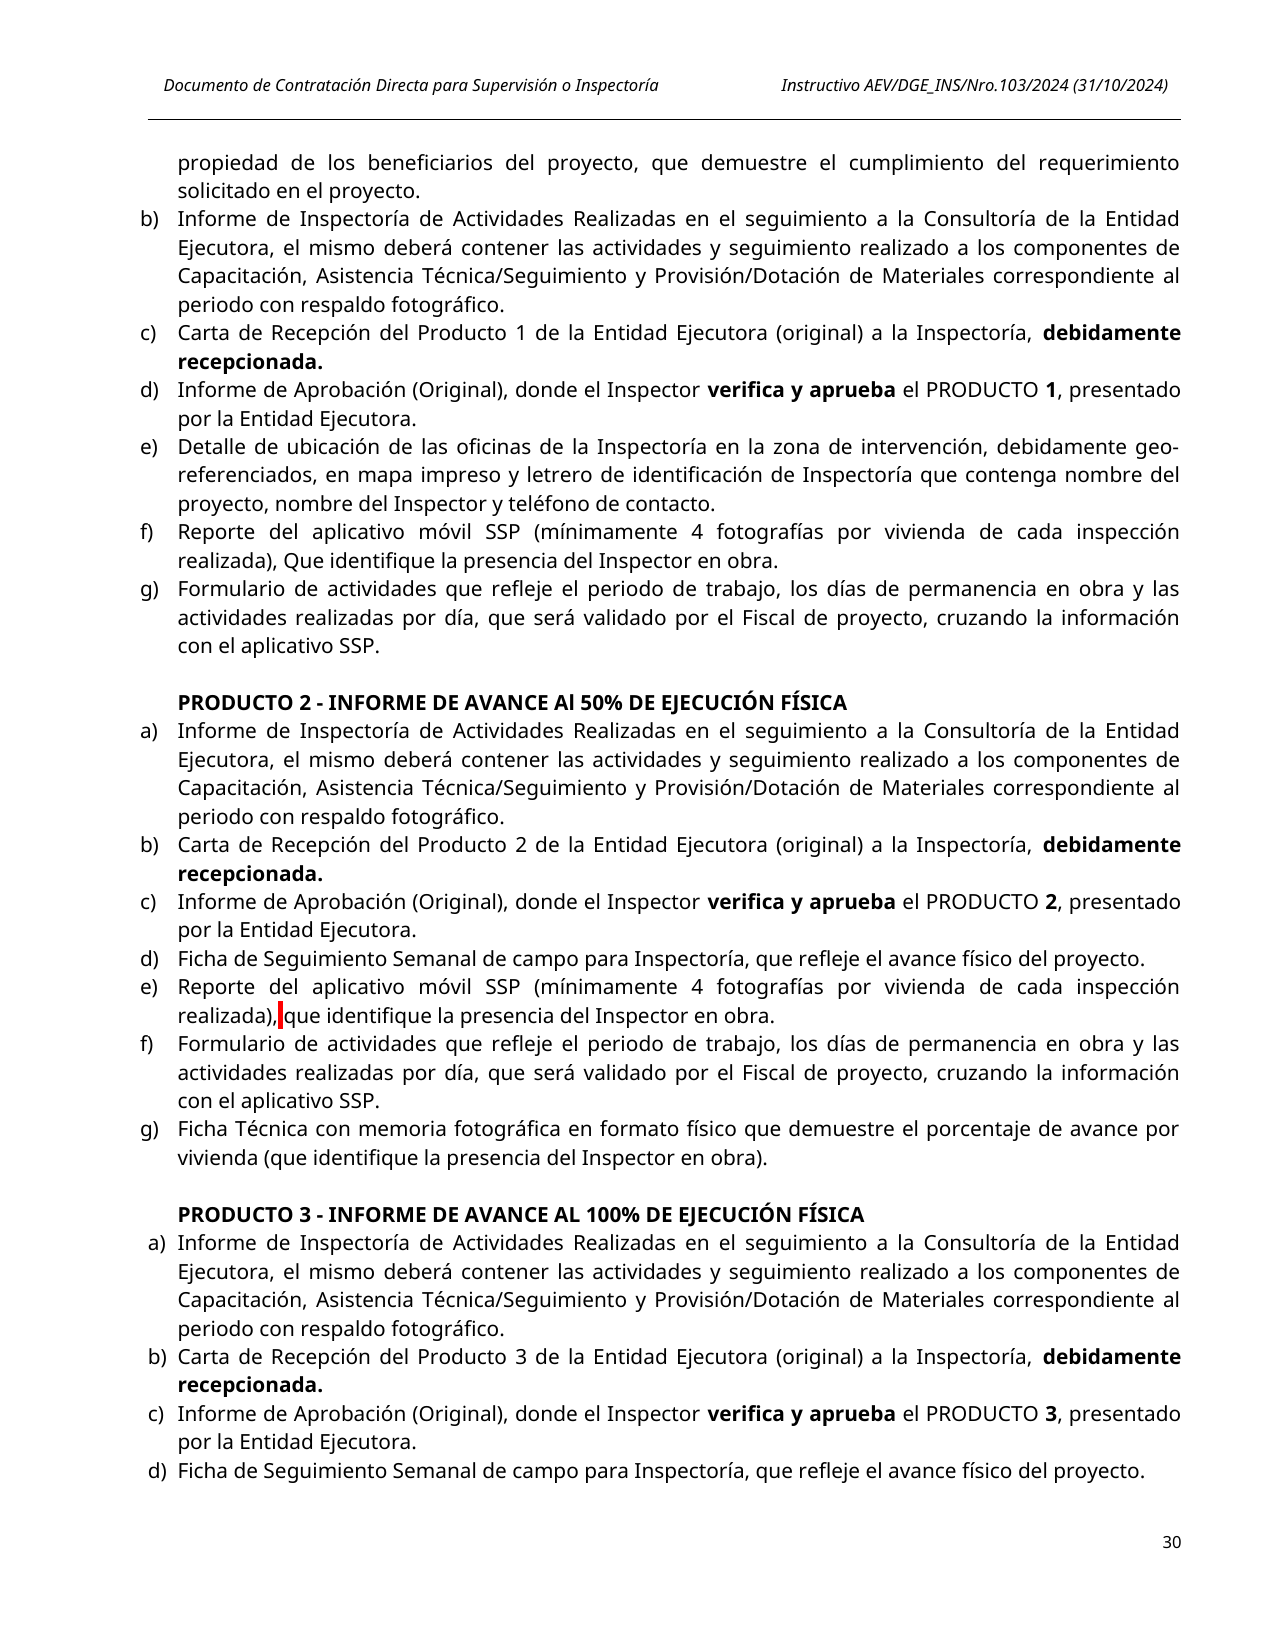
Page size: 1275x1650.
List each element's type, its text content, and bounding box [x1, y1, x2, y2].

list Informe de Inspectoría de Actividades Realizadas en el seguimiento a la Consultoría de la Entidad Ejecutora, el mismo deberá contener las actividades y seguimiento realizado a los componentes de Capacitación, Asistencia Técnica/Seguimiento y Provisión/Dotación de Materiales correspondiente al periodo con respaldo fotográfico. [140, 204, 1181, 318]
list Carta de Recepción del Producto 3 de la Entidad Ejecutora (original) a la Inspectoría, debidamente recepcionada. [148, 1342, 1181, 1399]
list Informe de Inspectoría de Actividades Realizadas en el seguimiento a la Consultoría de la Entidad Ejecutora, el mismo deberá contener las actividades y seguimiento realizado a los componentes de Capacitación, Asistencia Técnica/Seguimiento y Provisión/Dotación de Materiales correspondiente al periodo con respaldo fotográfico. [140, 716, 1181, 830]
list Informe de Inspectoría de Actividades Realizadas en el seguimiento a la Consultoría de la Entidad Ejecutora, el mismo deberá contener las actividades y seguimiento realizado a los componentes de Capacitación, Asistencia Técnica/Seguimiento y Provisión/Dotación de Materiales correspondiente al periodo con respaldo fotográfico. [148, 1228, 1181, 1342]
list Reporte del aplicativo móvil SSP (mínimamente 4 fotografías por vivienda de cada inspección realizada), Que identifique la presencia del Inspector en obra. [140, 517, 1181, 574]
text PRODUCTO 2 - INFORME DE AVANCE Al 50% DE EJECUCIÓN FÍSICA [148, 688, 1181, 716]
list Carta de Recepción del Producto 2 de la Entidad Ejecutora (original) a la Inspectoría, debidamente recepcionada. [140, 830, 1181, 887]
list Informe de Aprobación (Original), donde el Inspector verifica y aprueba el PRODUCTO 2, presentado por la Entidad Ejecutora. [140, 887, 1181, 944]
list Reporte del aplicativo móvil SSP (mínimamente 4 fotografías por vivienda de cada inspección realizada), que identifique la presencia del Inspector en obra. [140, 972, 1181, 1029]
list Ficha de Seguimiento Semanal de campo para Inspectoría, que refleje el avance físico del proyecto. [148, 1456, 1181, 1484]
list Carta de Recepción del Producto 1 de la Entidad Ejecutora (original) a la Inspectoría, debidamente recepcionada. [140, 318, 1181, 375]
list Formulario de actividades que refleje el periodo de trabajo, los días de permanencia en obra y las actividades realizadas por día, que será validado por el Fiscal de proyecto, cruzando la información con el aplicativo SSP. [140, 574, 1181, 659]
list Ficha de Seguimiento Semanal de campo para Inspectoría, que refleje el avance físico del proyecto. [140, 944, 1181, 972]
list Informe de Aprobación (Original), donde el Inspector verifica y aprueba el PRODUCTO 3, presentado por la Entidad Ejecutora. [148, 1399, 1181, 1456]
list Informe de Aprobación (Original), donde el Inspector verifica y aprueba el PRODUCTO 1, presentado por la Entidad Ejecutora. [140, 375, 1181, 432]
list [140, 148, 1181, 204]
list Formulario de actividades que refleje el periodo de trabajo, los días de permanencia en obra y las actividades realizadas por día, que será validado por el Fiscal de proyecto, cruzando la información con el aplicativo SSP. [140, 1029, 1181, 1114]
list Detalle de ubicación de las oficinas de la Inspectoría en la zona de intervención, debidamente geo-referenciados, en mapa impreso y letrero de identificación de Inspectoría que contenga nombre del proyecto, nombre del Inspector y teléfono de contacto. [140, 432, 1181, 517]
text PRODUCTO 3 - INFORME DE AVANCE AL 100% DE EJECUCIÓN FÍSICA [148, 1200, 1181, 1228]
